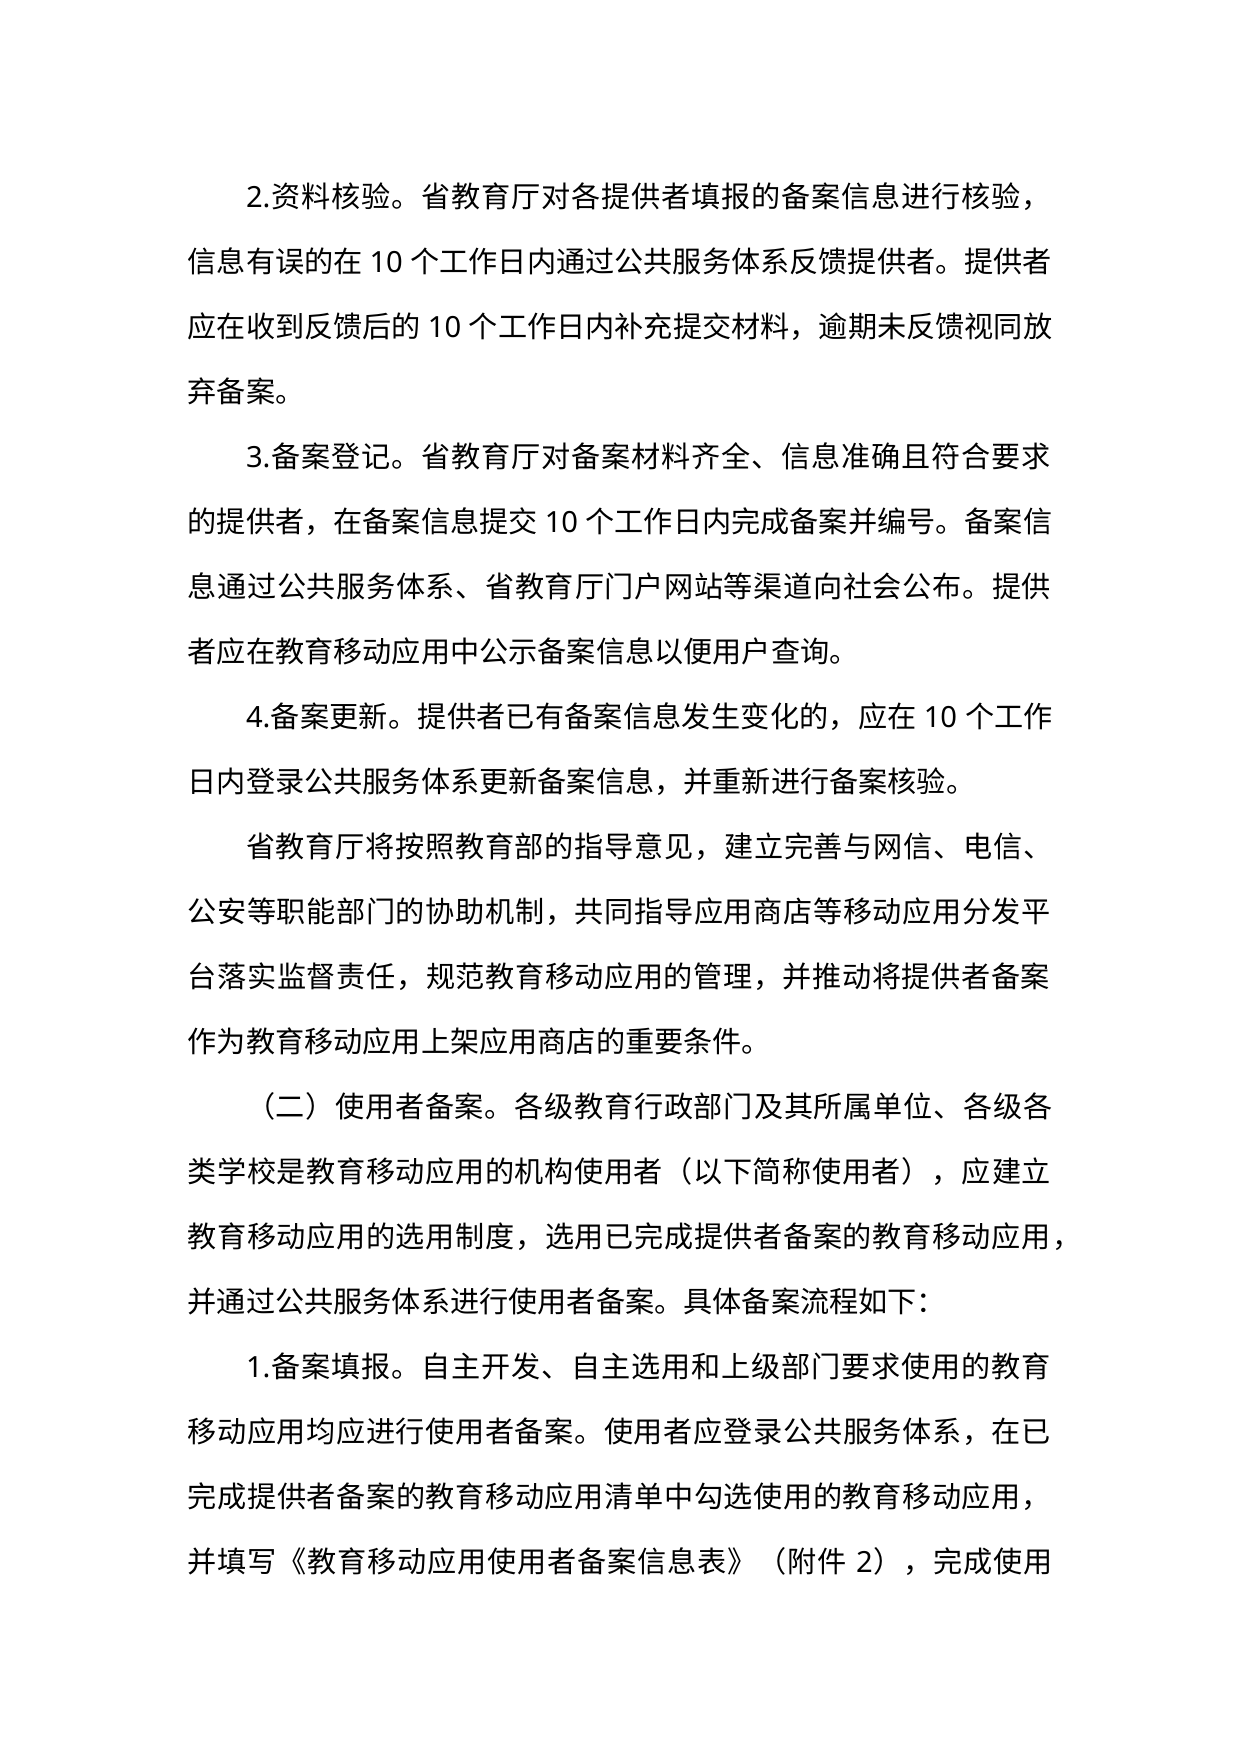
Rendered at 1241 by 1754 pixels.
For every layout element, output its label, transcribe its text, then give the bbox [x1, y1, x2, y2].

text 3.备案登记。省教育厅对备案材料齐全、信息准确且符合要求的提供者，在备案信息提交 10 个工作日内完成备案并编号。备案信息通过公共服务体系、省教育厅门户网站等渠道向社会公布。提供者应在教育移动应用中公示备案信息以便用户查询。 [187, 422, 1053, 682]
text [187, 1332, 1053, 1592]
text 2.资料核验。省教育厅对各提供者填报的备案信息进行核验，信息有误的在 10 个工作日内通过公共服务体系反馈提供者。提供者应在收到反馈后的 10 个工作日内补充提交材料，逾期未反馈视同放弃备案。 [187, 162, 1053, 422]
text 省教育厅将按照教育部的指导意见，建立完善与网信、电信、公安等职能部门的协助机制，共同指导应用商店等移动应用分发平台落实监督责任，规范教育移动应用的管理，并推动将提供者备案作为教育移动应用上架应用商店的重要条件。 [187, 812, 1053, 1072]
text 4.备案更新。提供者已有备案信息发生变化的，应在 10 个工作日内登录公共服务体系更新备案信息，并重新进行备案核验。 [187, 682, 1053, 812]
text （二）使用者备案。各级教育行政部门及其所属单位、各级各类学校是教育移动应用的机构使用者（以下简称使用者），应建立教育移动应用的选用制度，选用已完成提供者备案的教育移动应用，并通过公共服务体系进行使用者备案。具体备案流程如下： [187, 1072, 1053, 1332]
